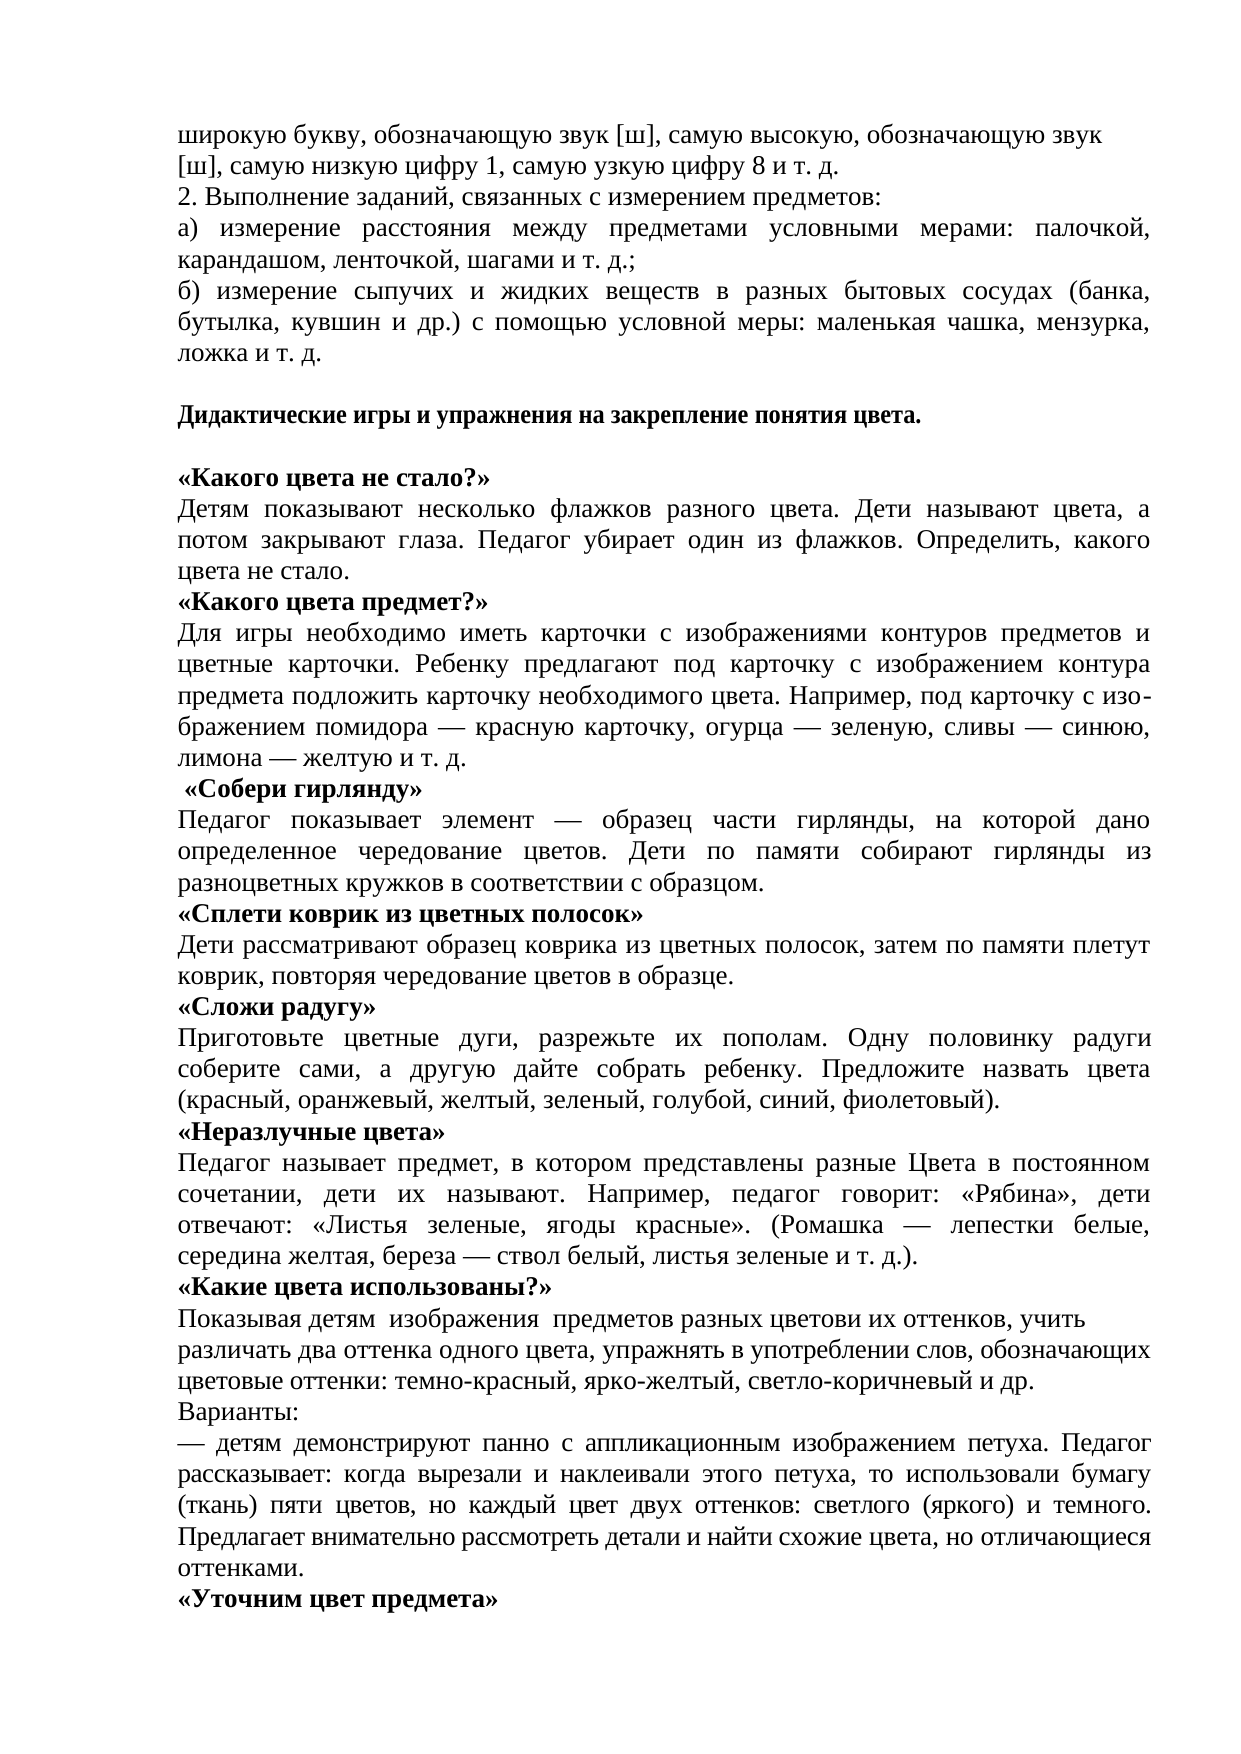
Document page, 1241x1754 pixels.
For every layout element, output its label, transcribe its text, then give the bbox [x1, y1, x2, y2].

text а) измерение расстояния между предметами условными мерами: палочкой, карандашом, ленточкой, шагами и т. д.; [177, 212, 1152, 274]
text Детям показывают несколько флажков разного цвета. Дети называют цвета, а потом закрывают глаза. Педагог убирает один из флажков. Определить, какого цвета не стало. [177, 492, 1152, 585]
text 2. Выполнение заданий, связанных с измерением предметов: [177, 180, 1152, 212]
text — детям демонстрируют панно с аппликационным изображением петуха. Педагог рассказывает: когда вырезали и наклеивали этого петуха, то использовали бумагу (ткань) пяти цветов, но каждый цвет двух оттенков: светлого (яркого) и темного. Предлагает внимательно рассмотреть детали и найти схожие цвета, но отличающиеся оттенками. [177, 1426, 1152, 1582]
text «Какого цвета не стало?» [177, 461, 1152, 492]
text Приготовьте цветные дуги, разрежьте их пополам. Одну половинку радуги соберите сами, а другую дайте собрать ребенку. Предложите назвать цвета (красный, оранжевый, желтый, зеленый, голубой, синий, фиолетовый). [177, 1021, 1152, 1115]
text Для игры необходимо иметь карточки с изображениями контуров предметов и цветные карточки. Ребенку предлагают под карточку с изображением контура предмета подложить карточку необходимого цвета. Например, под карточку с изображением помидора — красную карточку, огурца — зеленую, сливы — синюю, лимона — желтую и т. д. [177, 616, 1152, 772]
text Педагог показывает элемент — образец части гирлянды, на которой дано определенное чередование цветов. Дети по памяти собирают гирлянды из разноцветных кружков в соответствии с образцом. [177, 803, 1152, 897]
text «Собери гирлянду» [177, 772, 1152, 803]
text Показывая детям изображения предметов разных цветови их оттенков, учить различать два оттенка одного цвета, упражнять в употреблении слов, обозначающих цветовые оттенки: темно-красный, ярко-желтый, светло-коричневый и др. [177, 1302, 1152, 1395]
text «Уточним цвет предмета» [177, 1582, 1152, 1613]
text «Сложи радугу» [177, 990, 1152, 1021]
text «Какого цвета предмет?» [177, 585, 1152, 616]
text Педагог называет предмет, в котором представлены разные Цвета в постоянном сочетании, дети их называют. Например, педагог говорит: «Рябина», дети отвечают: «Листья зеленые, ягоды красные». (Ромашка — лепестки белые, середина желтая, береза — ствол белый, листья зеленые и т. д.). [177, 1146, 1152, 1271]
text «Сплети коврик из цветных полосок» [177, 897, 1152, 928]
text Дети рассматривают образец коврика из цветных полосок, затем по памяти плетут коврик, повторяя чередование цветов в образце. [177, 928, 1152, 990]
text «Неразлучные цвета» [177, 1115, 1152, 1146]
text Варианты: [177, 1395, 1152, 1426]
text «Какие цвета использованы?» [177, 1271, 1152, 1302]
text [177, 118, 1152, 180]
text Дидактические игры и упражнения на закрепление понятия цвета. [177, 398, 1152, 429]
text б) измерение сыпучих и жидких веществ в разных бытовых сосудах (банка, бутылка, кувшин и др.) с помощью условной меры: маленькая чашка, мензурка, ложка и т. д. [177, 274, 1152, 367]
